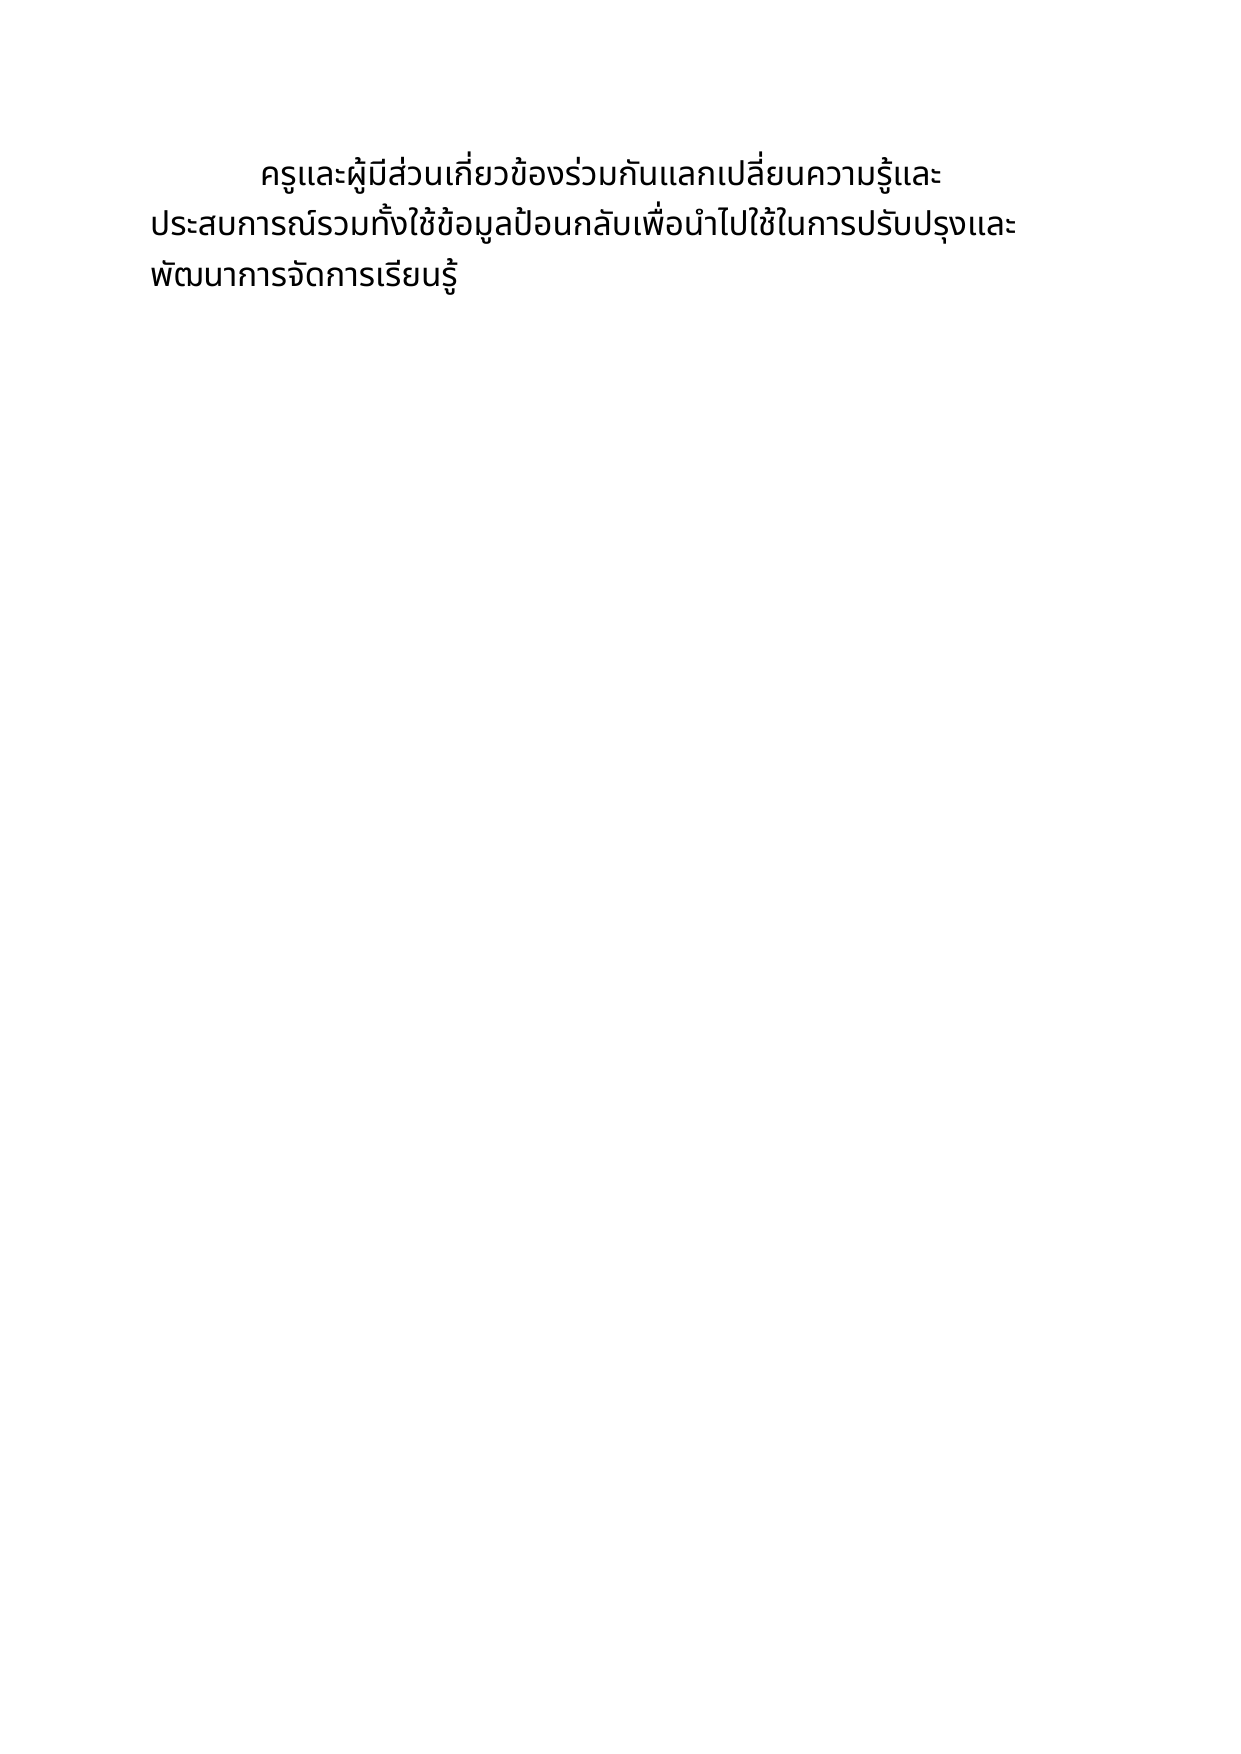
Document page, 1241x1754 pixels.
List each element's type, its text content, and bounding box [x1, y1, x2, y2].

text ครูและผู้มีส่วนเกี่ยวข้องร่วมกันแลกเปลี่ยนความรู้และประสบการณ์รวมทั้งใช้ข้อมูลป้อนกลับเพื่อนำไปใช้ในการปรับปรุงและพัฒนาการจัดการเรียนรู้ [150, 150, 1090, 301]
